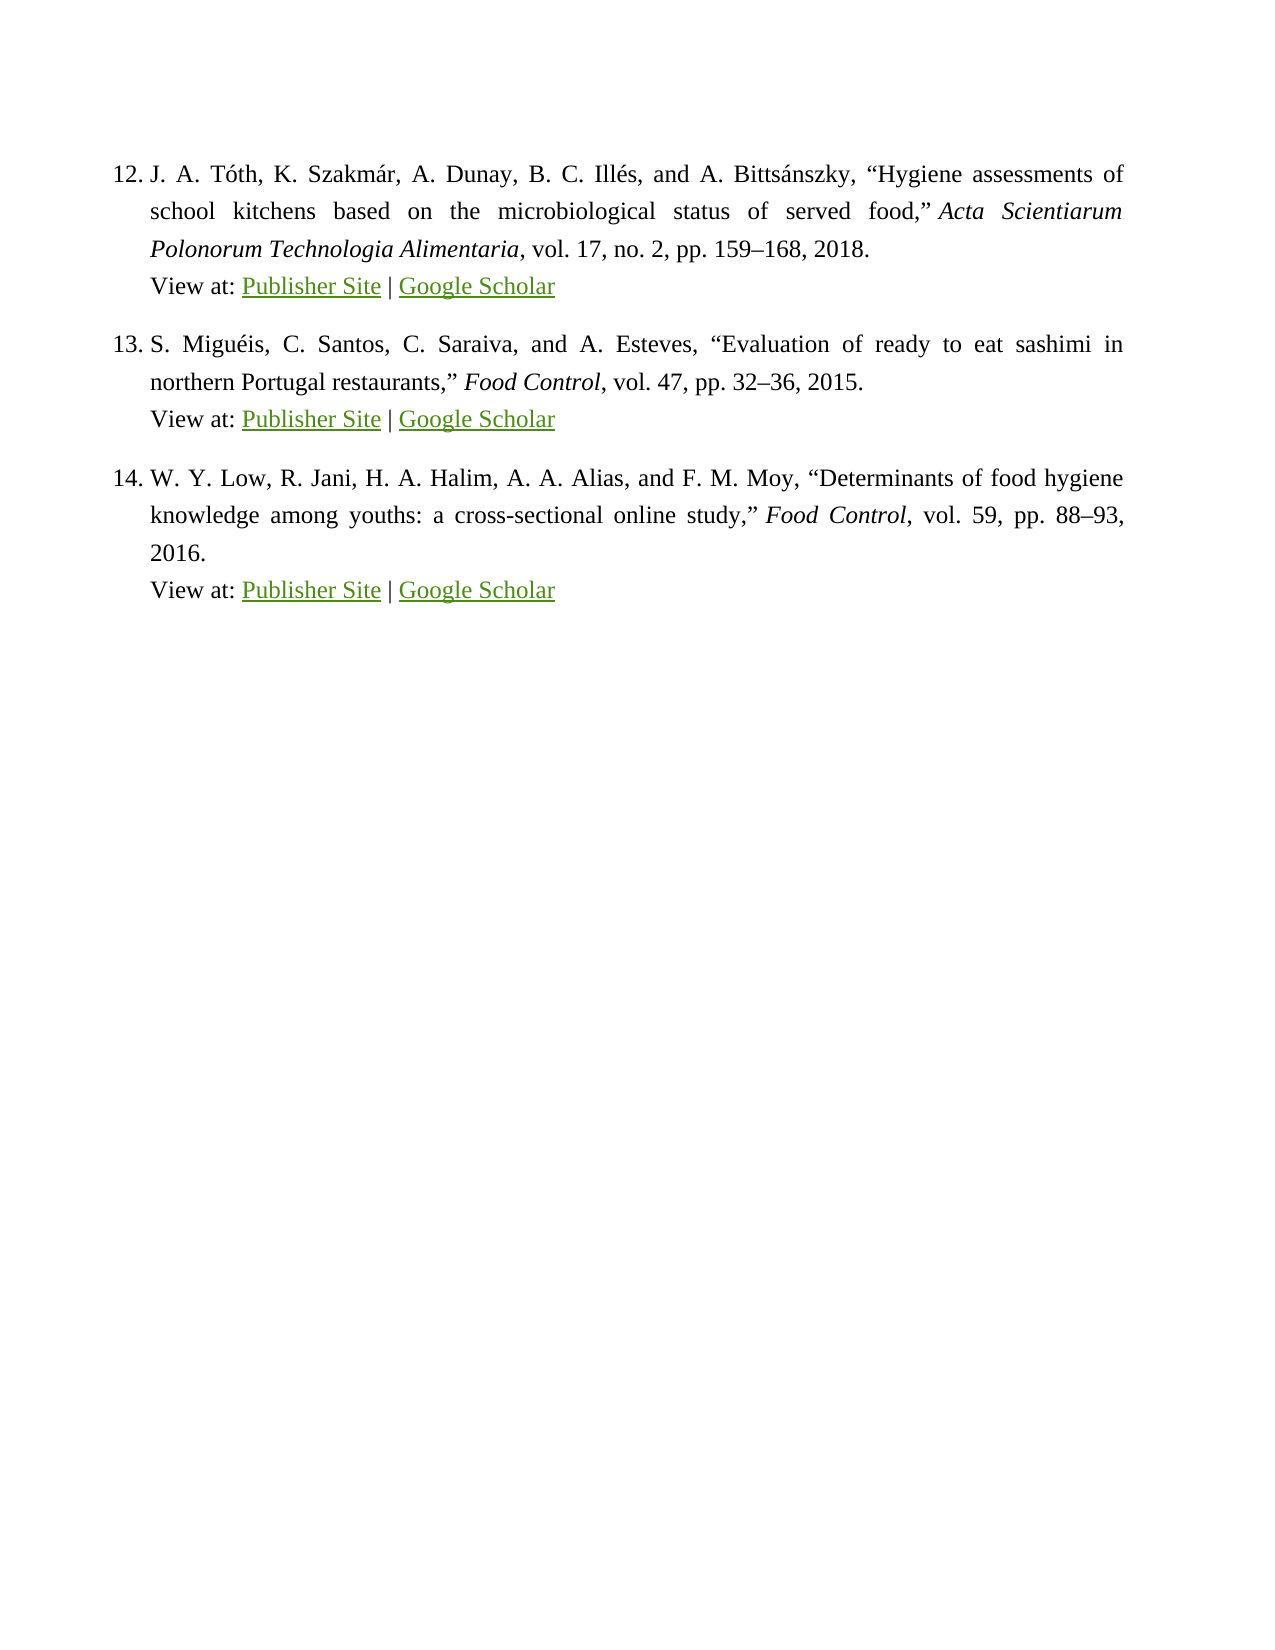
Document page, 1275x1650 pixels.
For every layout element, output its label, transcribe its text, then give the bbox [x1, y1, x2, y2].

text View at: Publisher Site | Google Scholar [150, 262, 1125, 300]
text View at: Publisher Site | Google Scholar [150, 567, 1125, 604]
list W. Y. Low, R. Jani, H. A. Halim, A. A. Alias, and F. M. Moy, “Determinants of food hygiene knowledge among youths: a cross-sectional online study,” Food Control, vol. 59, pp. 88–93, 2016. [112, 454, 1125, 567]
list J. A. Tóth, K. Szakmár, A. Dunay, B. C. Illés, and A. Bittsánszky, “Hygiene assessments of school kitchens based on the microbiological status of served food,” Acta Scientiarum Polonorum Technologia Alimentaria, vol. 17, no. 2, pp. 159–168, 2018. [112, 150, 1125, 262]
text View at: Publisher Site | Google Scholar [150, 396, 1125, 433]
list S. Miguéis, C. Santos, C. Saraiva, and A. Esteves, “Evaluation of ready to eat sashimi in northern Portugal restaurants,” Food Control, vol. 47, pp. 32–36, 2015. [112, 321, 1125, 396]
